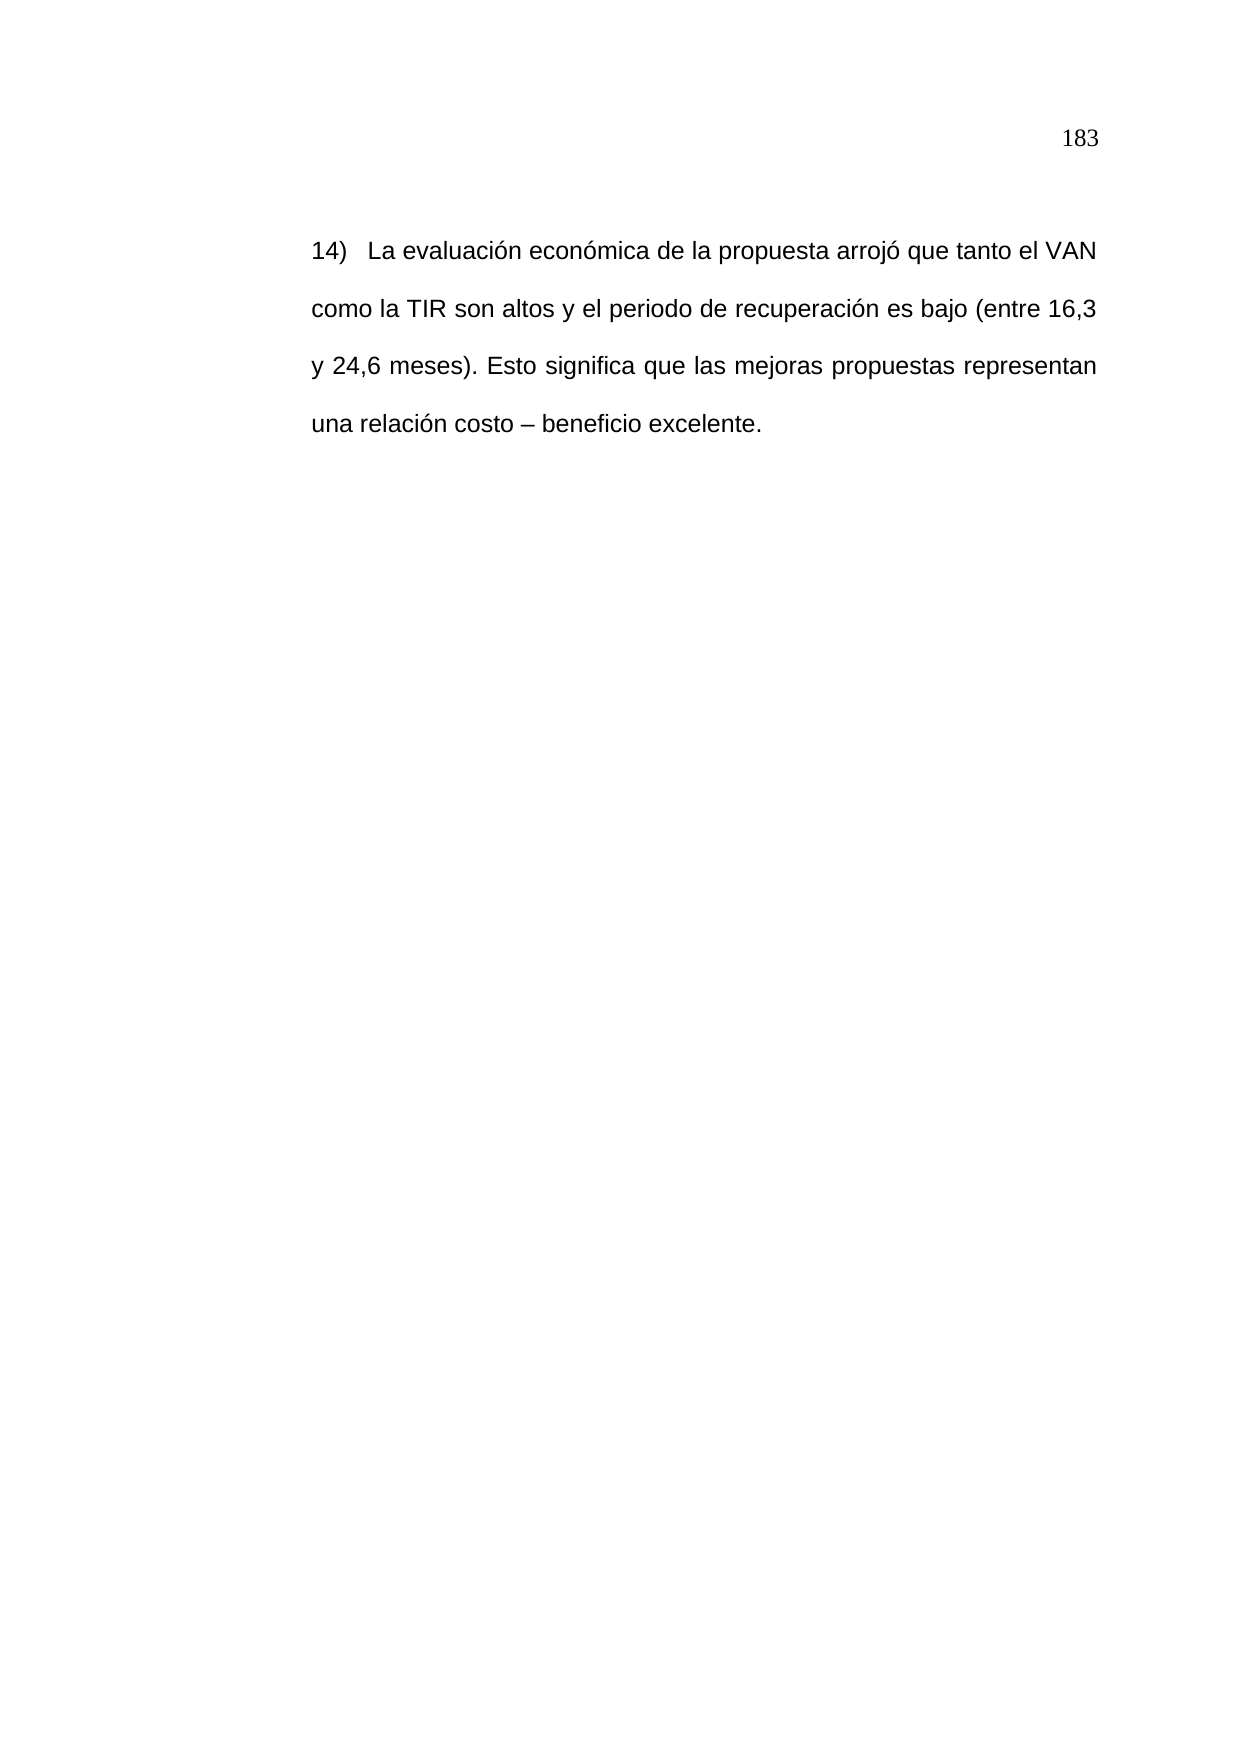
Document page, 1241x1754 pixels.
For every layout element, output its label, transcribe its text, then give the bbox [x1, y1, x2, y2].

list La evaluación económica de la propuesta arrojó que tanto el VAN como son altos y el periodo de recuperación es bajo (entre 16,3 y 24,6 meses). Esto significa que las mejoras propuestas representan una relación costo – beneficio excelente. [311, 236, 1098, 437]
